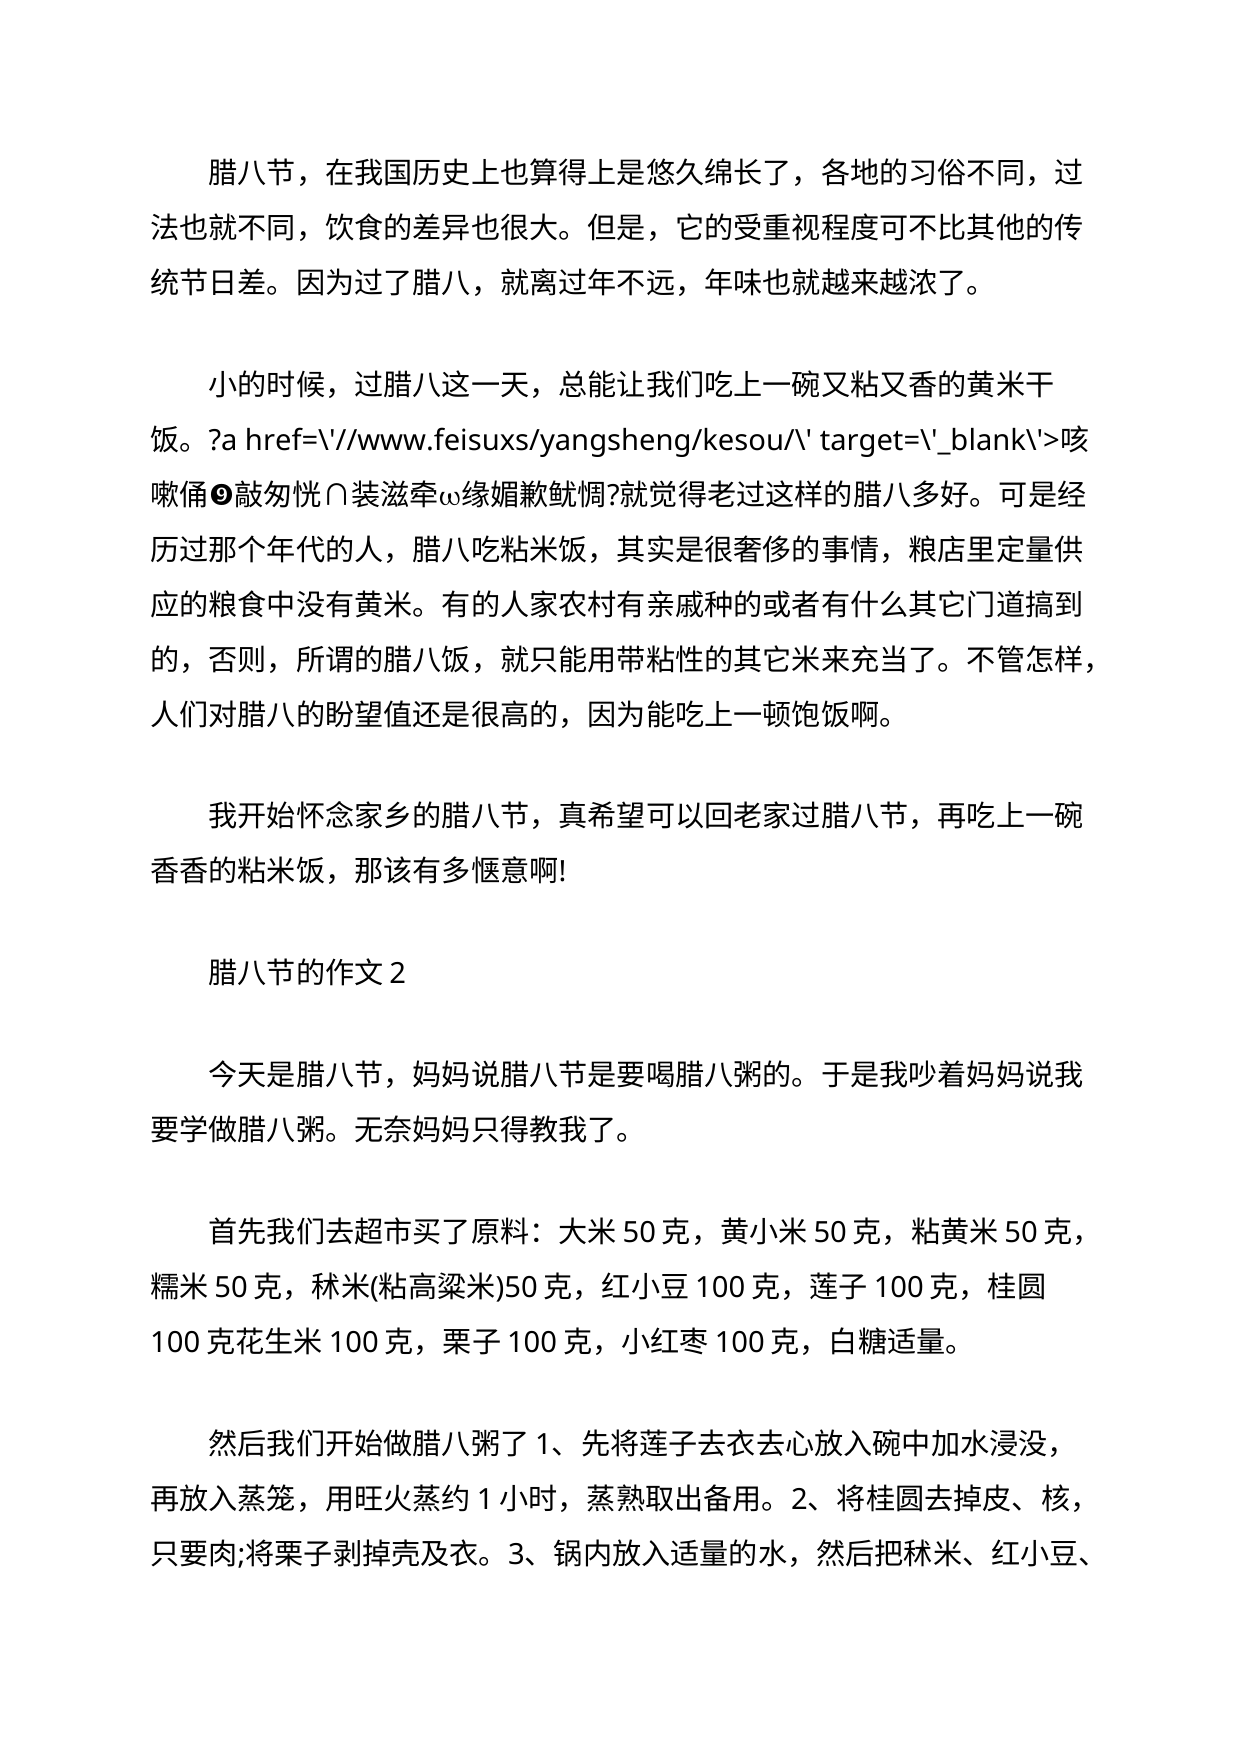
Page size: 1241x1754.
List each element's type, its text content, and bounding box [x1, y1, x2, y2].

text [150, 1420, 1090, 1573]
text 我开始怀念家乡的腊八节，真希望可以回老家过腊八节，再吃上一碗香香的粘米饭，那该有多惬意啊! [150, 793, 1090, 890]
text 小的时候，过腊八这一天，总能让我们吃上一碗又粘又香的黄米干饭。?a href=\'//www.feisuxs/yangsheng/kesou/\' target=\'_blank\'>咳嗽俑敲匆恍∩装滋牵缘媚歉鱿惆?就觉得老过这样的腊八多好。可是经历过那个年代的人，腊八吃粘米饭，其实是很奢侈的事情，粮店里定量供应的粮食中没有黄米。有的人家农村有亲戚种的或者有什么其它门道搞到的，否则，所谓的腊八饭，就只能用带粘性的其它米来充当了。不管怎样，人们对腊八的盼望值还是很高的，因为能吃上一顿饱饭啊。 [150, 362, 1090, 733]
text 首先我们去超市买了原料：大米50克，黄小米50克，粘黄米50克，糯米50克，秫米(粘高粱米)50克，红小豆100克，莲子100克，桂圆100克花生米100克，栗子100克，小红枣100克，白糖适量。 [150, 1208, 1090, 1361]
text 腊八节，在我国历史上也算得上是悠久绵长了，各地的习俗不同，过法也就不同，饮食的差异也很大。但是，它的受重视程度可不比其他的传统节日差。因为过了腊八，就离过年不远，年味也就越来越浓了。 [150, 150, 1090, 302]
text 今天是腊八节，妈妈说腊八节是要喝腊八粥的。于是我吵着妈妈说我要学做腊八粥。无奈妈妈只得教我了。 [150, 1052, 1090, 1149]
text 腊八节的作文2 [150, 950, 1090, 992]
